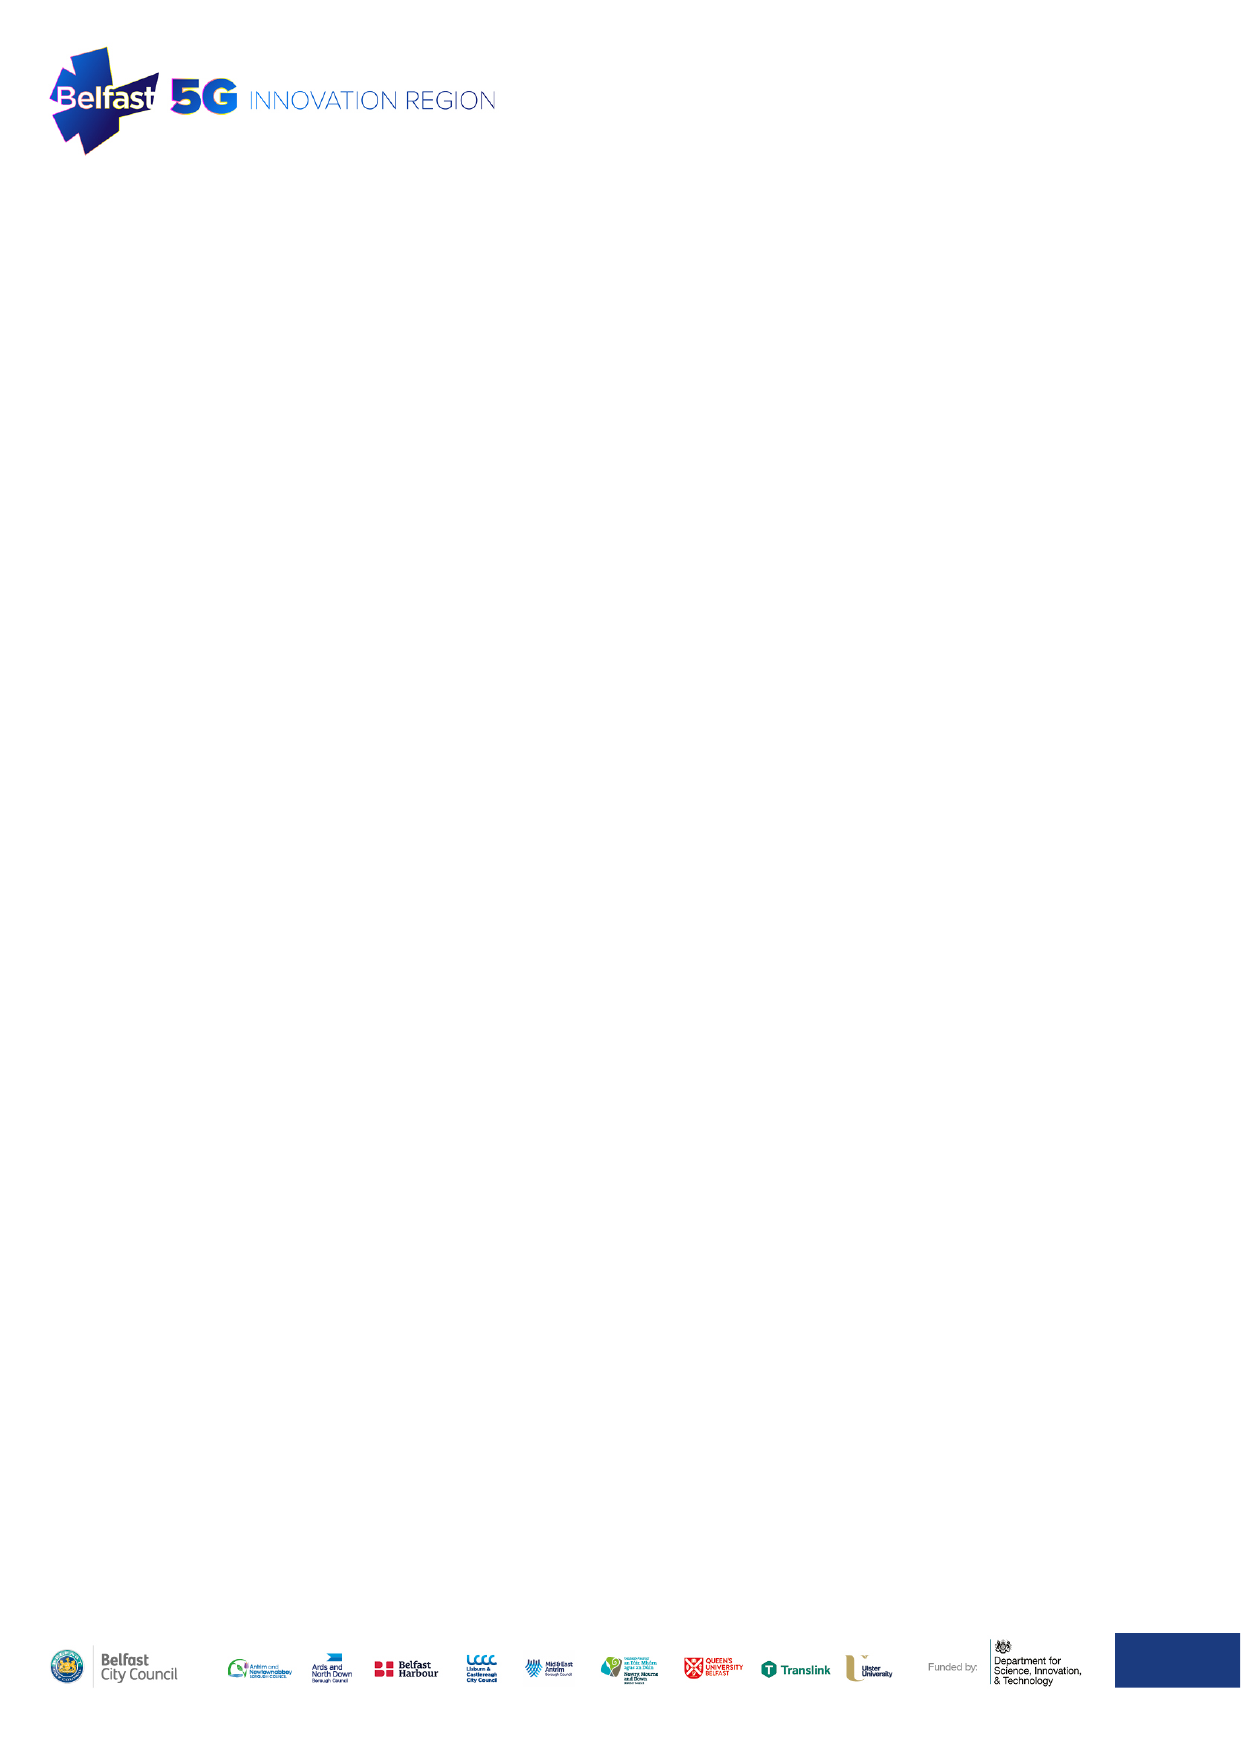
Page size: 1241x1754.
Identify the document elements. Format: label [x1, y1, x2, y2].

picture [6, 42, 513, 159]
picture [43, 1618, 1115, 1712]
